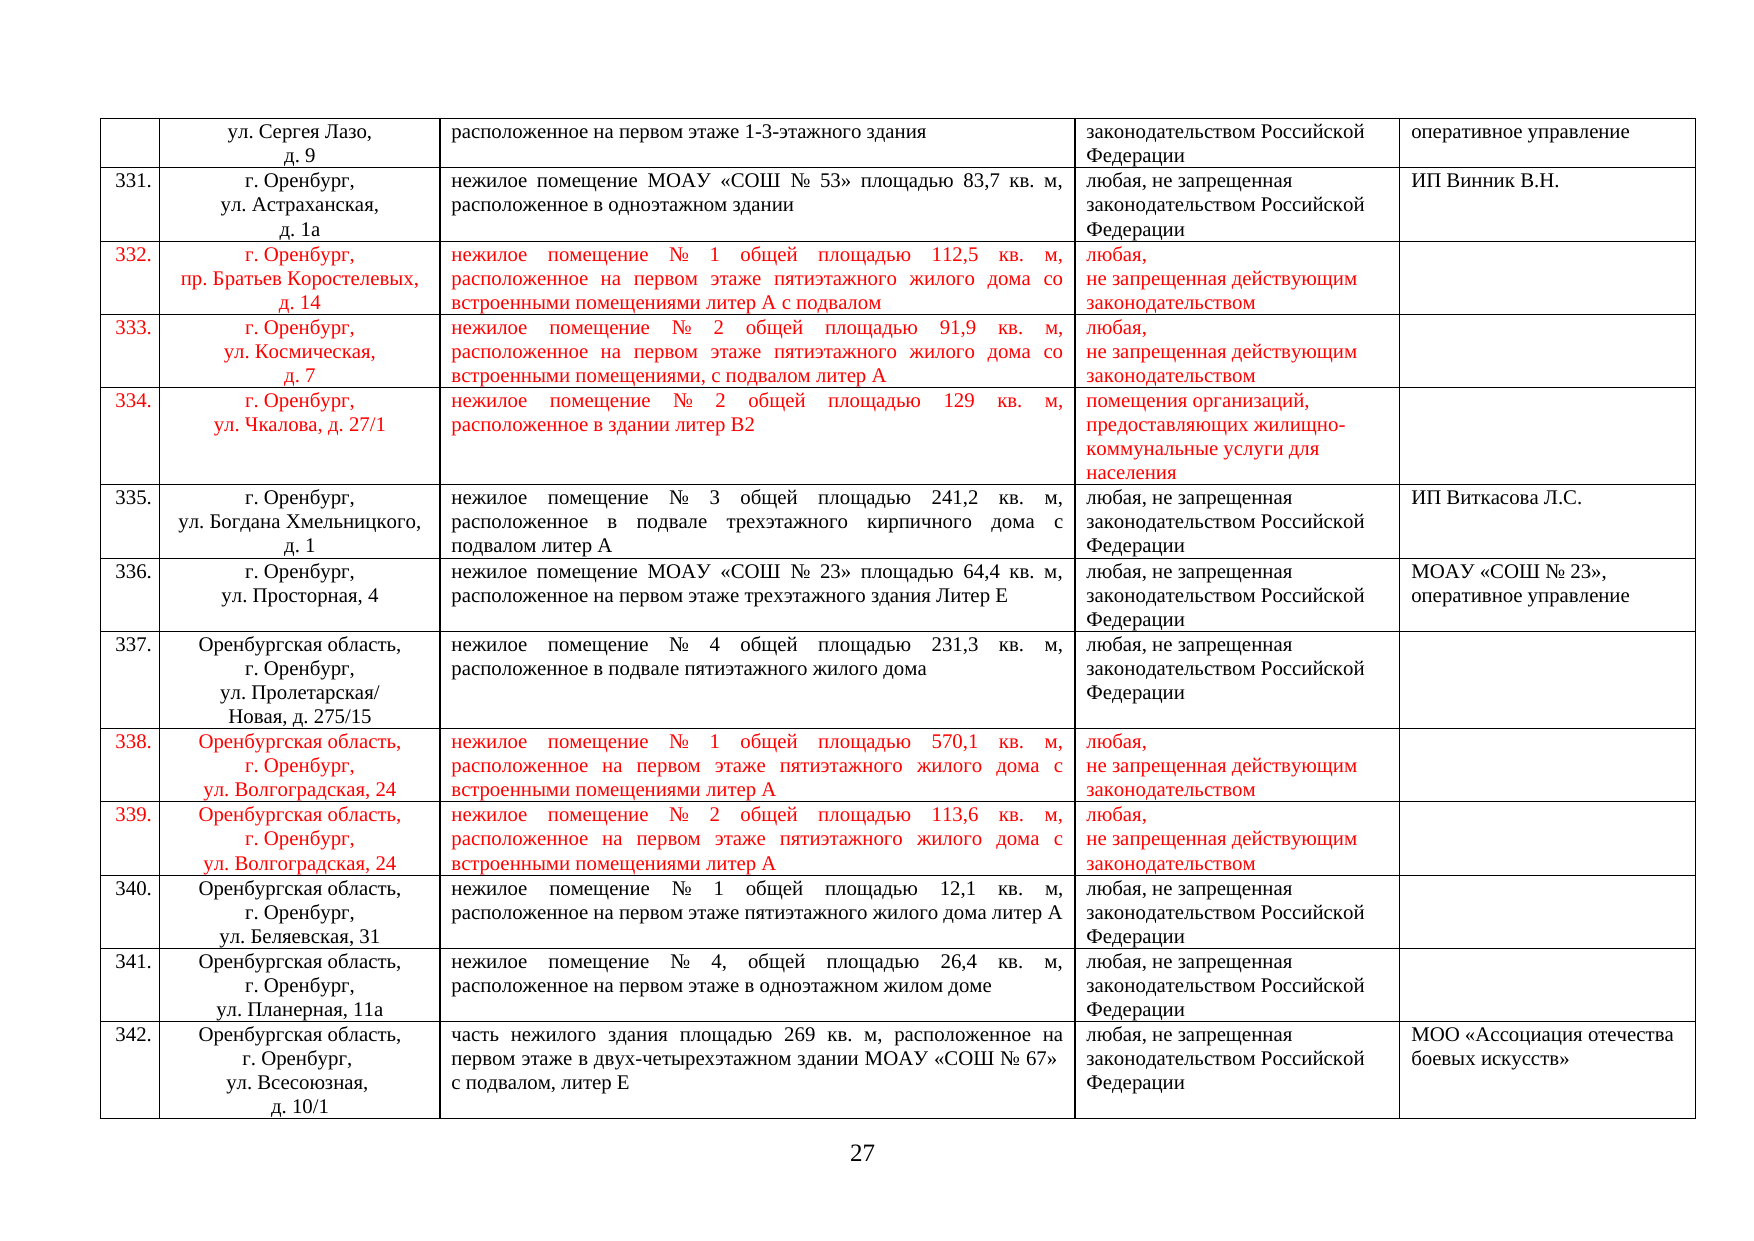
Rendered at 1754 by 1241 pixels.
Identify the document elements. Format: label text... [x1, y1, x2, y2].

table_cell [1400, 876, 1695, 948]
table_cell нежилое помещение № 1 общей площадью 112,5 кв. м, расположенное на первом этаже пятиэтажного жилого дома со встроенными помещениями литер А с подвалом [441, 242, 1074, 314]
table_cell [1400, 729, 1695, 801]
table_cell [1076, 119, 1399, 167]
table_cell г. Оренбург, ул. Просторная, 4 [160, 559, 439, 631]
table_cell помещения организаций, предоставляющих жилищно-коммунальные услуги для населения [1076, 388, 1399, 484]
table_cell Оренбургская область, г. Оренбург, ул. Волгоградская, 24 [160, 802, 439, 874]
table_cell любая, не запрещенная законодательством Российской Федерации [1076, 632, 1399, 728]
table_cell нежилое помещение МОАУ «СОШ № 53» площадью 83,7 кв. м, расположенное в одноэтажном здании [441, 168, 1074, 241]
table_cell МОАУ «СОШ № 23», оперативное управление [1400, 559, 1695, 631]
table_cell Оренбургская область, г. Оренбург, ул. Пролетарская/ Новая, д. 275/15 [160, 632, 439, 728]
table_cell г. Оренбург, пр. Братьев Коростелевых, д. 14 [160, 242, 439, 314]
table_cell [101, 388, 159, 484]
table_cell нежилое помещение № 4, общей площадью 26,4 кв. м, расположенное на первом этаже в одноэтажном жилом доме [441, 949, 1074, 1021]
table_cell [1400, 632, 1695, 728]
table_cell [1400, 315, 1695, 387]
table_cell [101, 802, 159, 874]
table_cell любая, не запрещенная законодательством Российской Федерации [1076, 485, 1399, 557]
table_cell [101, 315, 159, 387]
table_cell Оренбургская область, г. Оренбург, ул. Волгоградская, 24 [160, 729, 439, 801]
table_cell [101, 119, 159, 167]
table_cell [101, 632, 159, 728]
table_cell нежилое помещение МОАУ «СОШ № 23» площадью 64,4 кв. м, расположенное на первом этаже трехэтажного здания Литер Е [441, 559, 1074, 631]
table_cell г. Оренбург, ул. Космическая, д. 7 [160, 315, 439, 387]
table_cell [101, 485, 159, 557]
table_cell [101, 1022, 159, 1118]
table_cell [1400, 388, 1695, 484]
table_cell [1076, 1022, 1399, 1118]
table_cell любая, не запрещенная действующим законодательством [1076, 242, 1399, 314]
table_cell [1400, 242, 1695, 314]
table_cell [101, 242, 159, 314]
table_cell [1400, 802, 1695, 874]
table_cell [101, 876, 159, 948]
table_cell Оренбургская область, г. Оренбург, ул. Всесоюзная, д. 10/1 [160, 1022, 439, 1118]
table_cell ИП Виткасова Л.С. [1400, 485, 1695, 557]
table_cell [101, 168, 159, 241]
table_cell нежилое помещение № 4 общей площадью 231,3 кв. м, расположенное в подвале пятиэтажного жилого дома [441, 632, 1074, 728]
table_cell любая, не запрещенная действующим законодательством [1076, 729, 1399, 801]
table_cell нежилое помещение № 1 общей площадью 570,1 кв. м, расположенное на первом этаже пятиэтажного жилого дома с встроенными помещениями литер А [441, 729, 1074, 801]
table_cell нежилое помещение № 2 общей площадью 113,6 кв. м, расположенное на первом этаже пятиэтажного жилого дома с встроенными помещениями литер А [441, 802, 1074, 874]
table_cell [101, 559, 159, 631]
table_cell нежилое помещение № 3 общей площадью 241,2 кв. м, расположенное в подвале трехэтажного кирпичного дома с подвалом литер А [441, 485, 1074, 557]
table_cell нежилое помещение № 2 общей площадью 129 кв. м, расположенное в здании литер В2 [441, 388, 1074, 484]
table_cell [101, 949, 159, 1021]
table_cell нежилое помещение № 2 общей площадью 91,9 кв. м, расположенное на первом этаже пятиэтажного жилого дома со встроенными помещениями, с подвалом литер А [441, 315, 1074, 387]
table_cell Оренбургская область, г. Оренбург, ул. Планерная, 11а [160, 949, 439, 1021]
table_cell г. Оренбург, ул. Богдана Хмельницкого, д. 1 [160, 485, 439, 557]
table_cell Оренбургская область, г. Оренбург, ул. Беляевская, 31 [160, 876, 439, 948]
table_cell г. Оренбург, ул. Астраханская, д. 1а [160, 168, 439, 241]
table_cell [441, 119, 1074, 167]
table_cell часть нежилого здания площадью 269 кв. м, расположенное на первом этаже в двух-четырехэтажном здании МОАУ «СОШ № 67» с подвалом, литер Е [441, 1022, 1074, 1118]
table_cell любая, не запрещенная действующим законодательством [1076, 315, 1399, 387]
table_cell любая, не запрещенная действующим законодательством [1076, 802, 1399, 874]
table_cell любая, не запрещенная законодательством Российской Федерации [1076, 168, 1399, 241]
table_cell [160, 119, 439, 167]
table_cell [1400, 949, 1695, 1021]
table_cell любая, не запрещенная законодательством Российской Федерации [1076, 559, 1399, 631]
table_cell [1400, 119, 1695, 167]
table_cell нежилое помещение № 1 общей площадью 12,1 кв. м, расположенное на первом этаже пятиэтажного жилого дома литер А [441, 876, 1074, 948]
table_cell МОО «Ассоциация отечества боевых искусств» [1400, 1022, 1695, 1118]
table_cell г. Оренбург, ул. Чкалова, д. 27/1 [160, 388, 439, 484]
table_cell любая, не запрещенная законодательством Российской Федерации [1076, 949, 1399, 1021]
table_cell ИП Винник В.Н. [1400, 168, 1695, 241]
table_cell любая, не запрещенная законодательством Российской Федерации [1076, 876, 1399, 948]
table_cell [101, 729, 159, 801]
